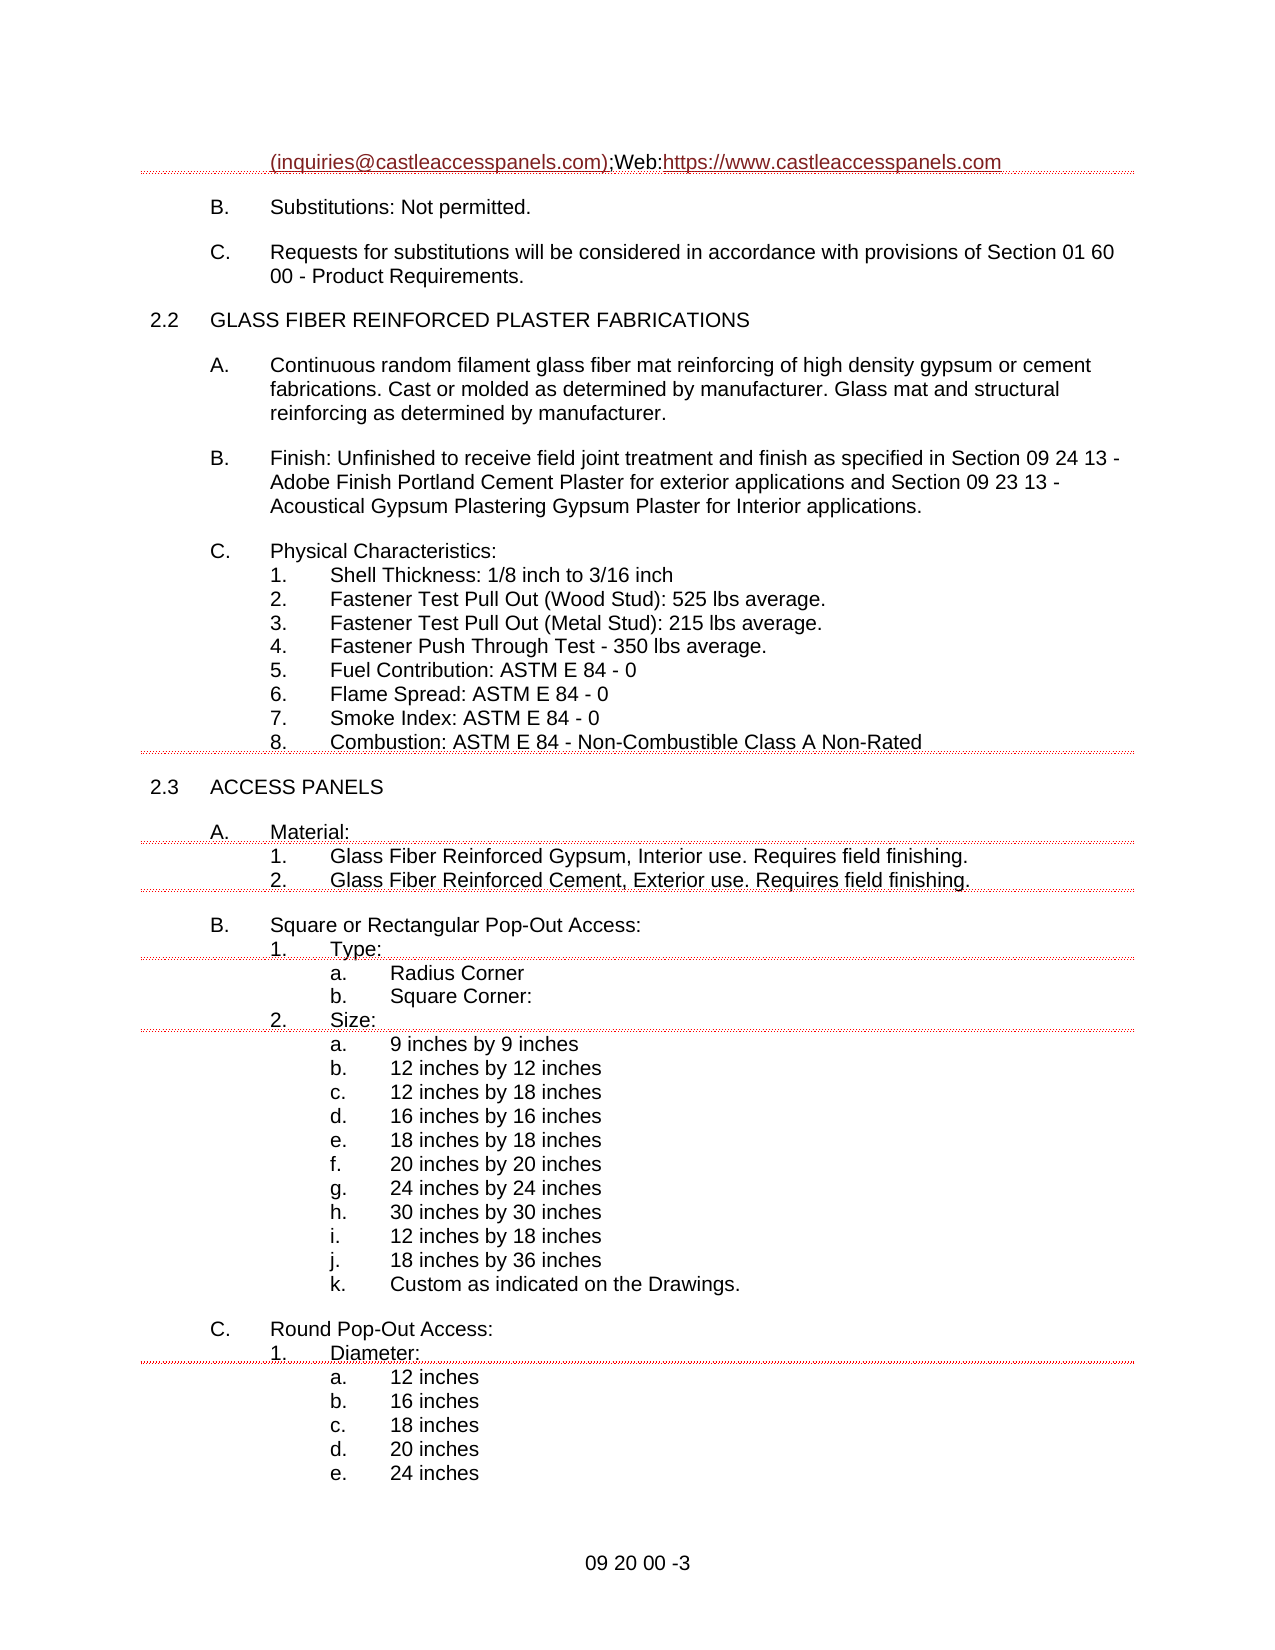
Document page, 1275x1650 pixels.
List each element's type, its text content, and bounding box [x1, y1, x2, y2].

list Type: [270, 936, 1125, 960]
list Glass Fiber Reinforced Gypsum, Interior use. Requires field finishing. [270, 844, 1125, 868]
list 18 inches by 18 inches [330, 1128, 1125, 1152]
list 9 inches by 9 inches [330, 1032, 1125, 1056]
list Custom as indicated on the Drawings. [330, 1272, 1125, 1296]
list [210, 150, 1125, 174]
list Radius Corner [330, 960, 1125, 984]
list Size: [270, 1008, 1125, 1032]
list 30 inches by 30 inches [330, 1200, 1125, 1224]
list Requests for substitutions will be considered in accordance with provisions of Section 01 60 00 - Product Requirements. [210, 239, 1125, 287]
list 12 inches by 18 inches [330, 1224, 1125, 1248]
list 12 inches by 12 inches [330, 1056, 1125, 1080]
list Square or Rectangular Pop-Out Access: [210, 912, 1125, 936]
list Diameter: [270, 1341, 1125, 1364]
list 20 inches [330, 1436, 1125, 1460]
list 24 inches by 24 inches [330, 1176, 1125, 1200]
list Square Corner: [330, 984, 1125, 1008]
list Substitutions: Not permitted. [210, 195, 1125, 219]
list 18 inches by 36 inches [330, 1248, 1125, 1272]
list Fastener Test Pull Out (Metal Stud): 215 lbs average. [270, 610, 1125, 634]
list Fastener Test Pull Out (Wood Stud): 525 lbs average. [270, 586, 1125, 610]
list 16 inches by 16 inches [330, 1104, 1125, 1128]
list Physical Characteristics: [210, 538, 1125, 562]
list GLASS FIBER REINFORCED PLASTER FABRICATIONS [150, 308, 1125, 332]
list ACCESS PANELS [150, 775, 1125, 799]
list Shell Thickness: 1/8 inch to 3/16 inch [270, 562, 1125, 586]
list Combustion: ASTM E 84 - Non-Combustible Class A Non-Rated [270, 730, 1125, 754]
list Fastener Push Through Test - 350 lbs average. [270, 634, 1125, 658]
list 18 inches [330, 1412, 1125, 1436]
list 16 inches [330, 1388, 1125, 1412]
list 20 inches by 20 inches [330, 1152, 1125, 1176]
list Glass Fiber Reinforced Cement, Exterior use. Requires field finishing. [270, 868, 1125, 892]
list Fuel Contribution: ASTM E 84 - 0 [270, 658, 1125, 682]
list Continuous random filament glass fiber mat reinforcing of high density gypsum or cement fabrications. Cast or molded as determined by manufacturer. Glass mat and structural reinforcing as determined by manufacturer. [210, 353, 1125, 425]
list 12 inches by 18 inches [330, 1080, 1125, 1104]
list 24 inches [330, 1460, 1125, 1484]
list Flame Spread: ASTM E 84 - 0 [270, 682, 1125, 706]
list Finish: Unfinished to receive field joint treatment and finish as specified in Section 09 24 13 - Adobe Finish Portland Cement Plaster for exterior applications and Section 09 23 13 - Acoustical Gypsum Plastering Gypsum Plaster for Interior applications. [210, 446, 1125, 518]
list Material: [210, 820, 1125, 844]
list 12 inches [330, 1364, 1125, 1388]
list Smoke Index: ASTM E 84 - 0 [270, 706, 1125, 730]
list Round Pop-Out Access: [210, 1317, 1125, 1341]
